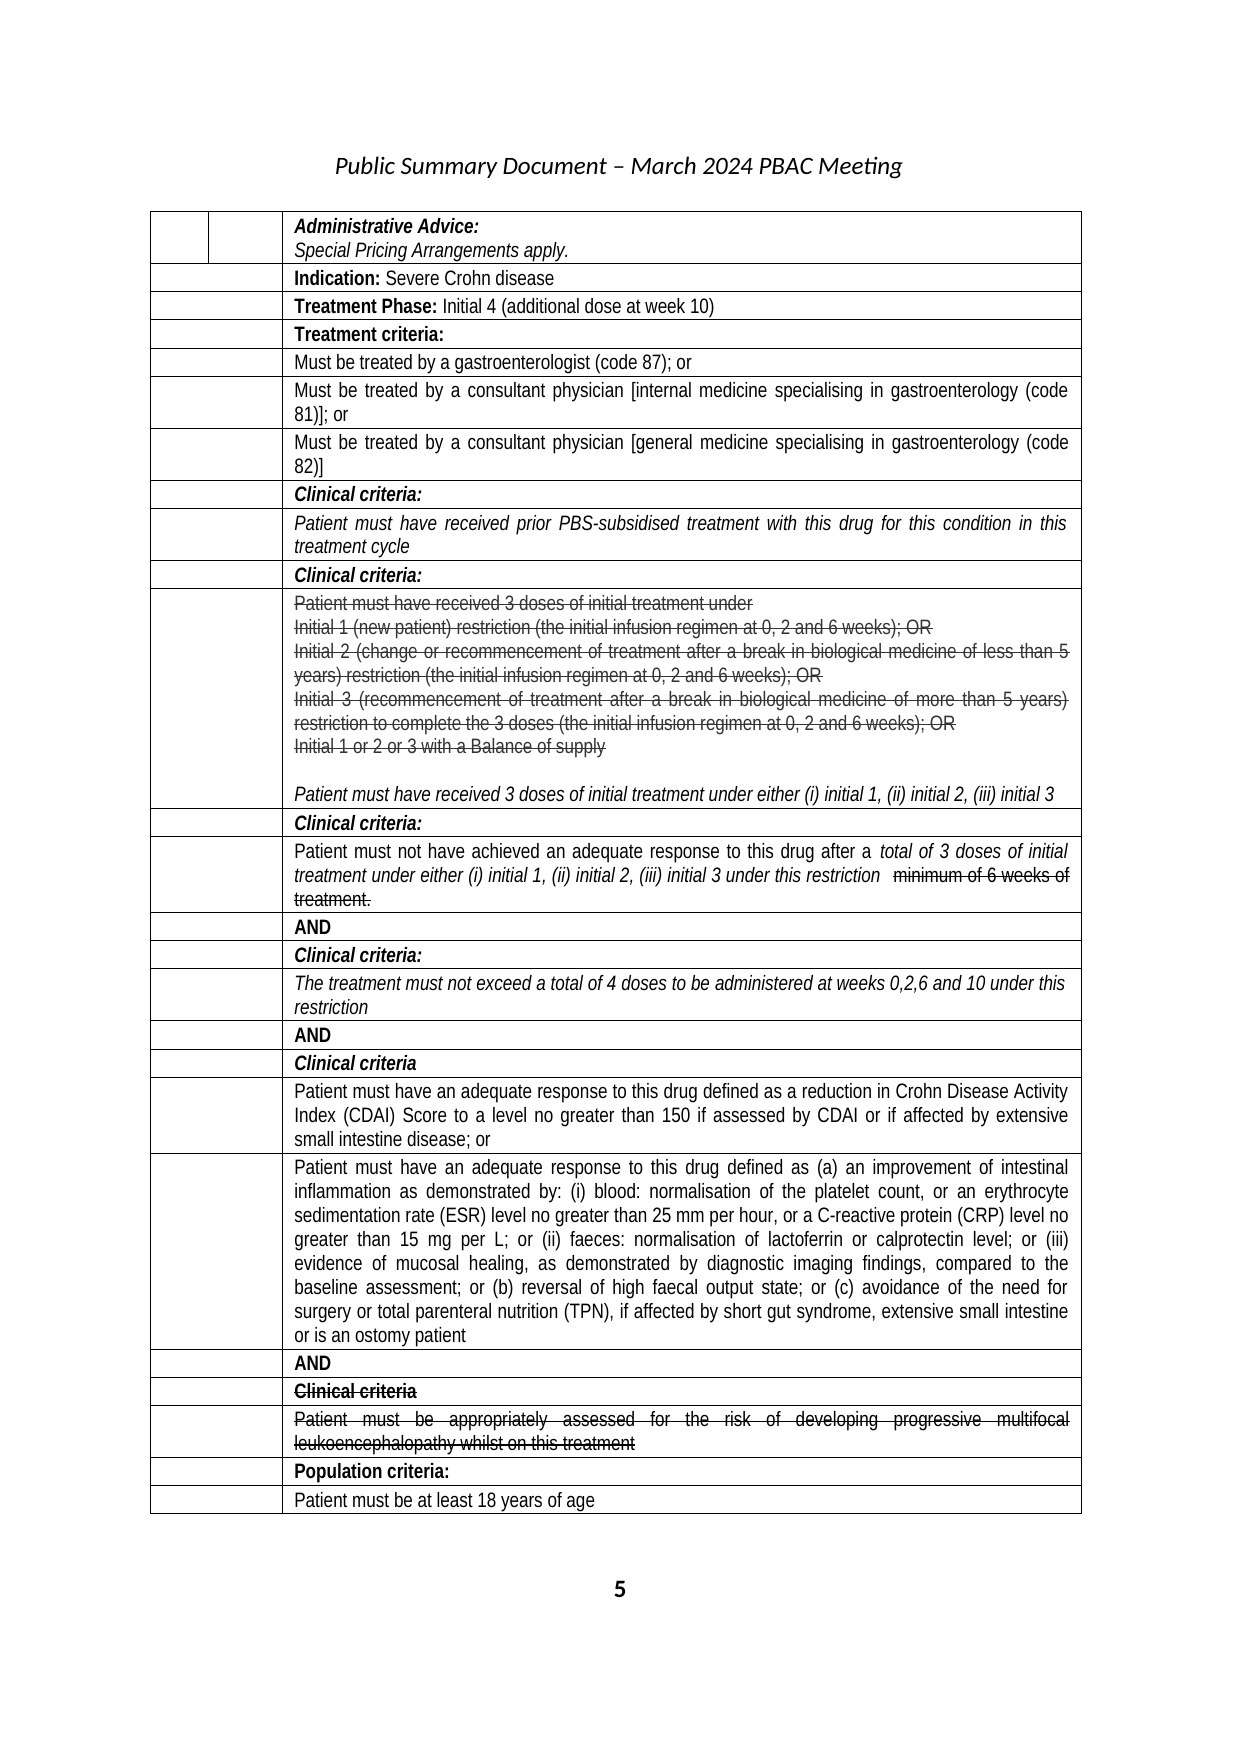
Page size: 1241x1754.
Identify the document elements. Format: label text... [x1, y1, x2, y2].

table_cell [151, 1154, 282, 1348]
table_cell [151, 1378, 282, 1405]
table_cell Administrative Advice: Special Pricing Arrangements apply. [283, 212, 1081, 263]
table_cell [151, 1486, 282, 1513]
table_cell Patient must be appropriately assessed for the risk of developing progressive multifocal leukoencephalopathy whilst on this treatment [283, 1406, 1081, 1457]
table_cell Indication: Severe Crohn disease [283, 264, 1081, 291]
table_cell Patient must have received 3 doses of initial treatment under Initial 1 (new patient) restriction (the initial infusion regimen at 0, 2 and 6 weeks); OR Initial 2 (change or recommencement of treatment after a break in biological medicine of less than 5 years) restriction (the initial infusion regimen at 0, 2 and 6 weeks); OR Initial 3 (recommencement of treatment after a break in biological medicine of more than 5 years) restriction to complete the 3 doses (the initial infusion regimen at 0, 2 and 6 weeks); OR Initial 1 or 2 or 3 with a Balance of supply Patient must have received 3 doses of initial treatment under either (i) initial 1, (ii) initial 2, (iii) initial 3 [283, 589, 1081, 808]
table_cell AND [283, 1350, 1081, 1377]
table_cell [151, 212, 208, 263]
table_cell [151, 1078, 282, 1153]
table_cell [151, 349, 282, 376]
table_cell AND [283, 1021, 1081, 1048]
table_cell Clinical criteria: [283, 941, 1081, 968]
table_cell Patient must be at least 18 years of age [283, 1486, 1081, 1513]
table_cell [151, 589, 282, 808]
table_cell Must be treated by a consultant physician [internal medicine specialising in gastroenterology (code 81)]; or [283, 377, 1081, 428]
table_cell [151, 481, 282, 508]
table_cell Treatment criteria: [283, 320, 1081, 347]
table_cell [151, 1406, 282, 1457]
table_cell Clinical criteria [283, 1050, 1081, 1077]
table_cell [151, 264, 282, 291]
table_cell [151, 1458, 282, 1485]
table_cell [151, 292, 282, 319]
table_cell Must be treated by a gastroenterologist (code 87); or [283, 349, 1081, 376]
table_cell [151, 377, 282, 428]
table_cell Must be treated by a consultant physician [general medicine specialising in gastroenterology (code 82)] [283, 429, 1081, 480]
table_cell [151, 913, 282, 940]
table_cell [151, 1350, 282, 1377]
table_cell The treatment must not exceed a total of 4 doses to be administered at weeks 0,2,6 and 10 under this restriction [283, 969, 1081, 1020]
table_cell Patient must not have achieved an adequate response to this drug after a total of 3 doses of initial treatment under either (i) initial 1, (ii) initial 2, (iii) initial 3 under this restriction minimum of 6 weeks of treatment. [283, 837, 1081, 912]
table_cell [151, 320, 282, 347]
table_cell AND [283, 913, 1081, 940]
table_cell Clinical criteria [283, 1378, 1081, 1405]
table_cell [151, 429, 282, 480]
table_cell Clinical criteria: [283, 481, 1081, 508]
table_cell Patient must have received prior PBS-subsidised treatment with this drug for this condition in this treatment cycle [283, 509, 1081, 560]
table_cell Clinical criteria: [283, 561, 1081, 588]
table_cell [151, 837, 282, 912]
table_cell [151, 509, 282, 560]
table_cell Treatment Phase: Initial 4 (additional dose at week 10) [283, 292, 1081, 319]
table_cell [151, 809, 282, 836]
table_cell [151, 969, 282, 1020]
table_cell [151, 1050, 282, 1077]
table_cell Patient must have an adequate response to this drug defined as a reduction in Crohn Disease Activity Index (CDAI) Score to a level no greater than 150 if assessed by CDAI or if affected by extensive small intestine disease; or [283, 1078, 1081, 1153]
table_cell Population criteria: [283, 1458, 1081, 1485]
table_cell [151, 941, 282, 968]
table_cell [151, 561, 282, 588]
table_cell Clinical criteria: [283, 809, 1081, 836]
table_cell [151, 1021, 282, 1048]
table_cell [209, 212, 282, 263]
table_cell Patient must have an adequate response to this drug defined as (a) an improvement of intestinal inflammation as demonstrated by: (i) blood: normalisation of the platelet count, or an erythrocyte sedimentation rate (ESR) level no greater than 25 mm per hour, or a C-reactive protein (CRP) level no greater than 15 mg per L; or (ii) faeces: normalisation of lactoferrin or calprotectin level; or (iii) evidence of mucosal healing, as demonstrated by diagnostic imaging findings, compared to the baseline assessment; or (b) reversal of high faecal output state; or (c) avoidance of the need for surgery or total parenteral nutrition (TPN), if affected by short gut syndrome, extensive small intestine or is an ostomy patient [283, 1154, 1081, 1348]
